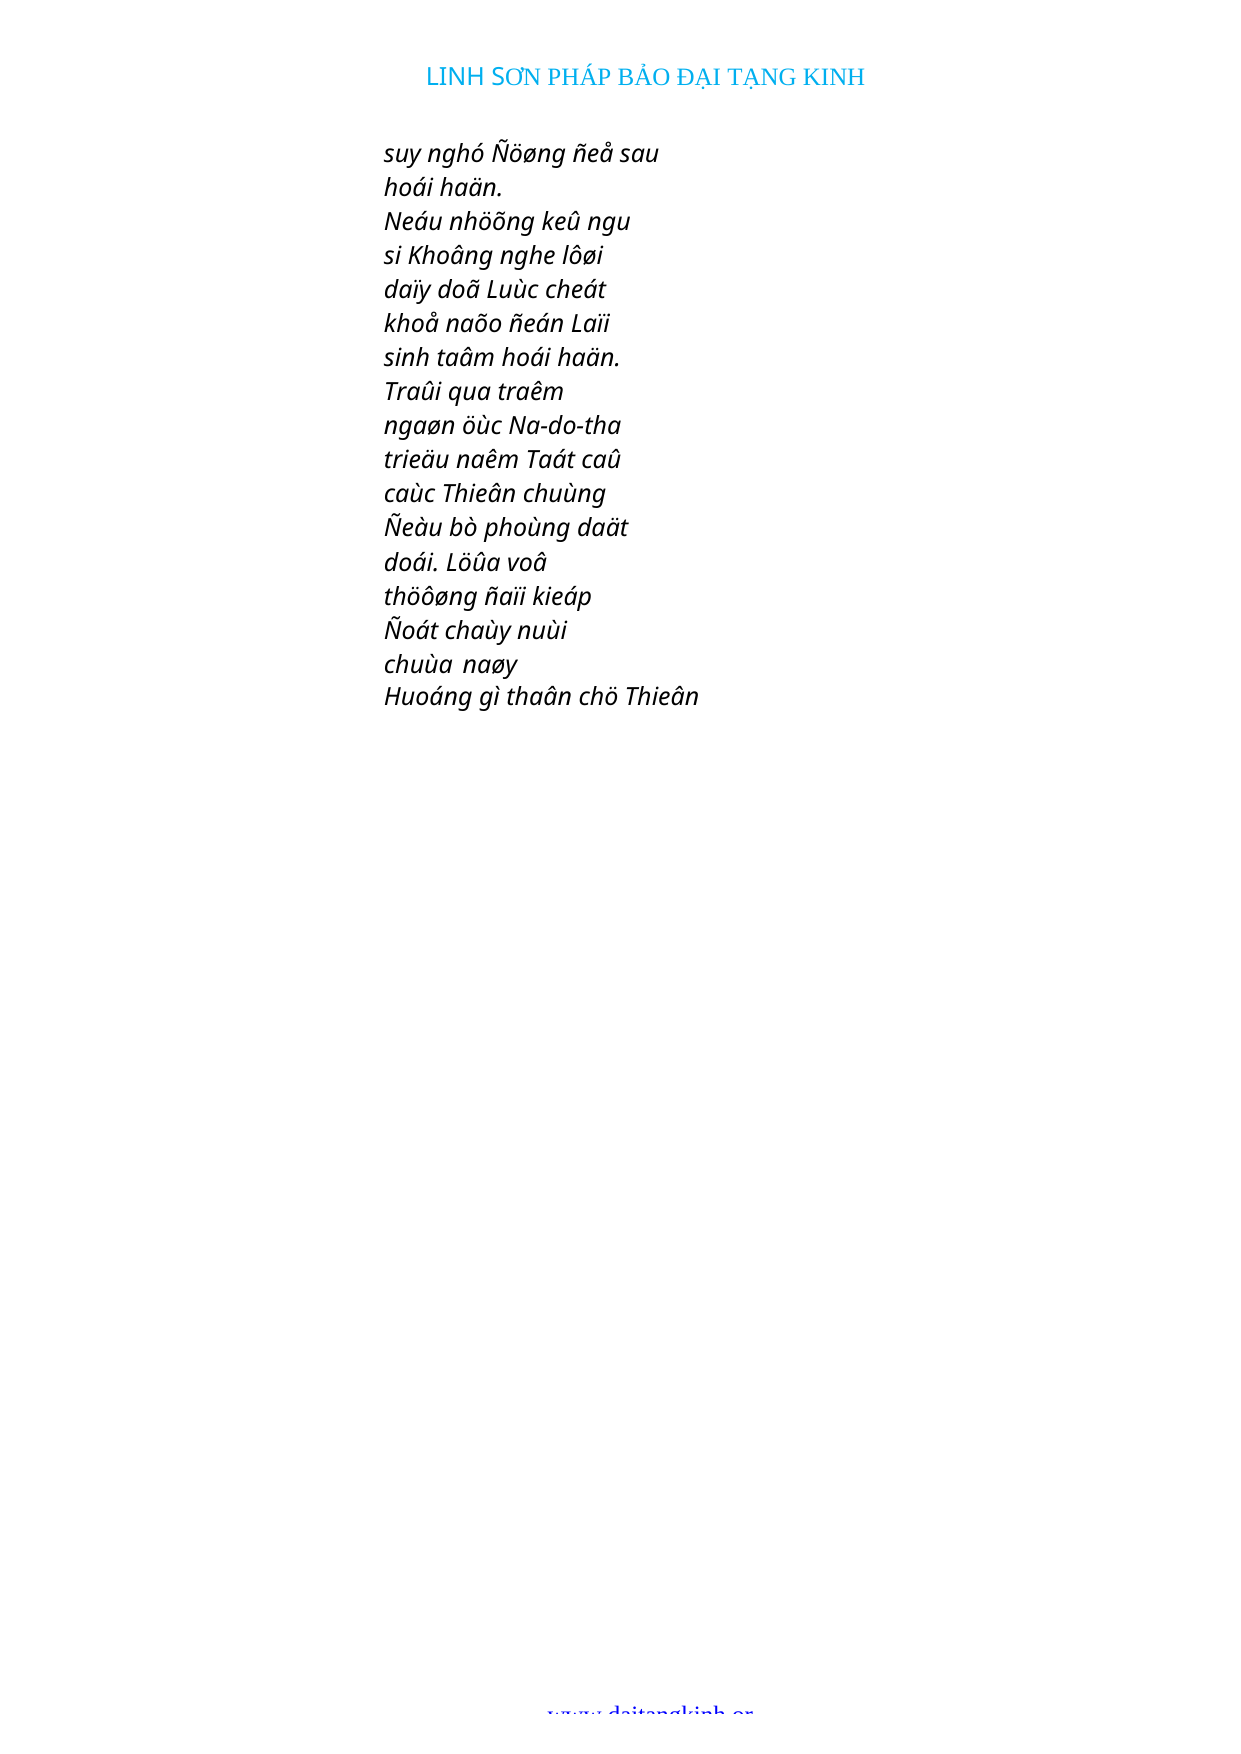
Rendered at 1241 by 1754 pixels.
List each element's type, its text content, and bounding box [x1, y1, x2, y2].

text Neáu nhöõng keû ngu si Khoâng nghe lôøi daïy doã Luùc cheát khoå naõo ñeán Laïi sinh taâm hoái haän. Traûi qua traêm ngaøn öùc Na-do-tha trieäu naêm Taát caû caùc Thieân chuùng Ñeàu bò phoùng daät doái. Löûa voâ thöôøng ñaïi kieáp Ñoát chaùy nuùi chuùa naøy [384, 203, 632, 680]
text Huoáng gì thaân chö Thieân [384, 680, 1105, 712]
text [384, 135, 682, 203]
